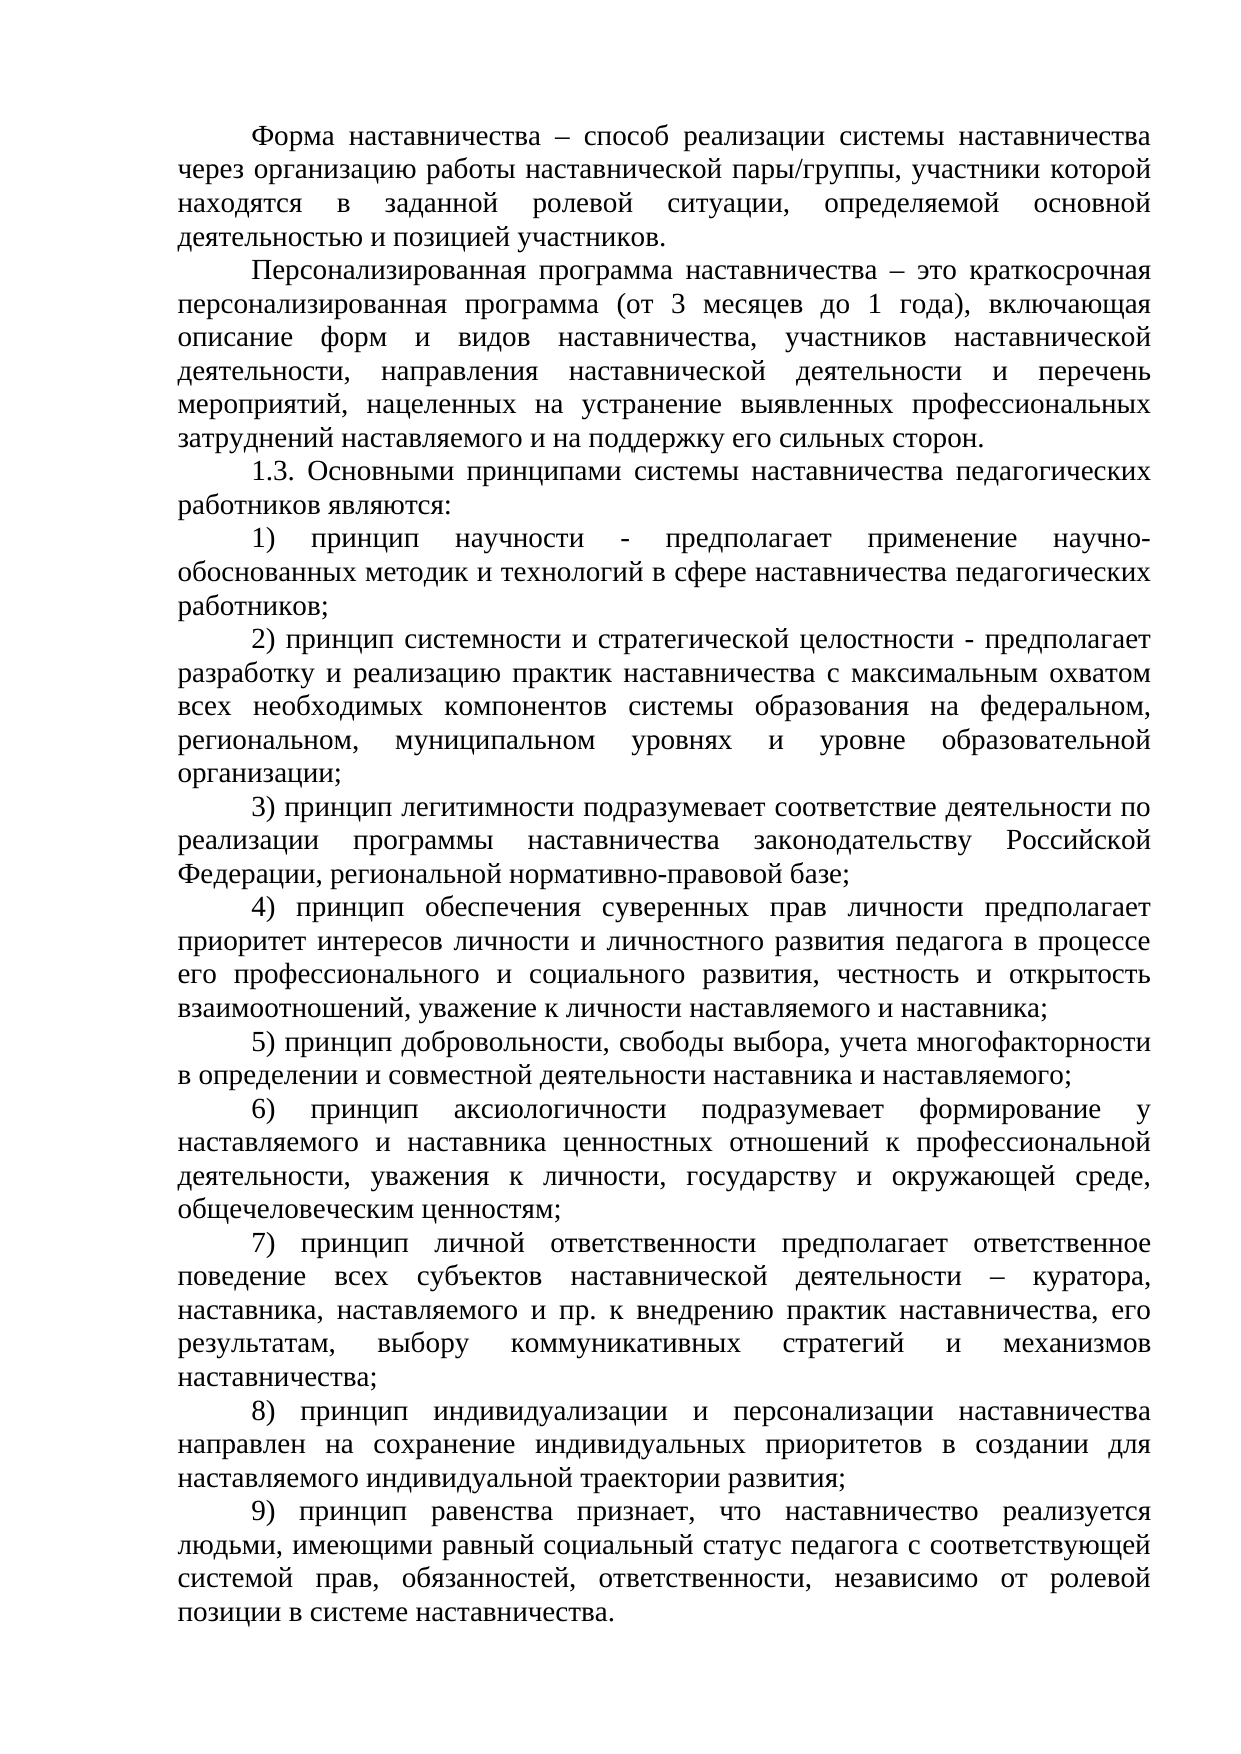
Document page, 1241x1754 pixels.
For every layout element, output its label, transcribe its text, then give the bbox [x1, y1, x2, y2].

text 4) принцип обеспечения суверенных прав личности предполагает приоритет интересов личности и личностного развития педагога в процессе его профессионального и социального развития, честность и открытость взаимоотношений, уважение к личности наставляемого и наставника; [177, 889, 1152, 1024]
text 1) принцип научности - предполагает применение научно-обоснованных методик и технологий в сфере наставничества педагогических работников; [177, 521, 1152, 621]
text 5) принцип добровольности, свободы выбора, учета многофакторности в определении и совместной деятельности наставника и наставляемого; [177, 1024, 1152, 1091]
text 8) принцип индивидуализации и персонализации наставничества направлен на сохранение индивидуальных приоритетов в создании для наставляемого индивидуальной траектории развития; [177, 1393, 1152, 1493]
text 3) принцип легитимности подразумевает соответствие деятельности по реализации программы наставничества законодательству Российской Федерации, региональной нормативно-правовой базе; [177, 789, 1152, 889]
text Форма наставничества – способ реализации системы наставничества через организацию работы наставнической пары/группы, участники которой находятся в заданной ролевой ситуации, определяемой основной деятельностью и позицией участников. [177, 118, 1152, 252]
text 2) принцип системности и стратегической целостности - предполагает разработку и реализацию практик наставничества с максимальным охватом всех необходимых компонентов системы образования на федеральном, региональном, муниципальном уровнях и уровне образовательной организации; [177, 621, 1152, 789]
text Персонализированная программа наставничества – это краткосрочная персонализированная программа (от 3 месяцев до 1 года), включающая описание форм и видов наставничества, участников наставнической деятельности, направления наставнической деятельности и перечень мероприятий, нацеленных на устранение выявленных профессиональных затруднений наставляемого и на поддержку его сильных сторон. [177, 252, 1152, 453]
text 9) принцип равенства признает, что наставничество реализуется людьми, имеющими равный социальный статус педагога с соответствующей системой прав, обязанностей, ответственности, независимо от ролевой позиции в системе наставничества. [177, 1493, 1152, 1627]
text 7) принцип личной ответственности предполагает ответственное поведение всех субъектов наставнической деятельности – куратора, наставника, наставляемого и пр. к внедрению практик наставничества, его результатам, выбору коммуникативных стратегий и механизмов наставничества; [177, 1225, 1152, 1393]
text 1.3. Основными принципами системы наставничества педагогических работников являются: [177, 453, 1152, 521]
text 6) принцип аксиологичности подразумевает формирование у наставляемого и наставника ценностных отношений к профессиональной деятельности, уважения к личности, государству и окружающей среде, общечеловеческим ценностям; [177, 1091, 1152, 1225]
